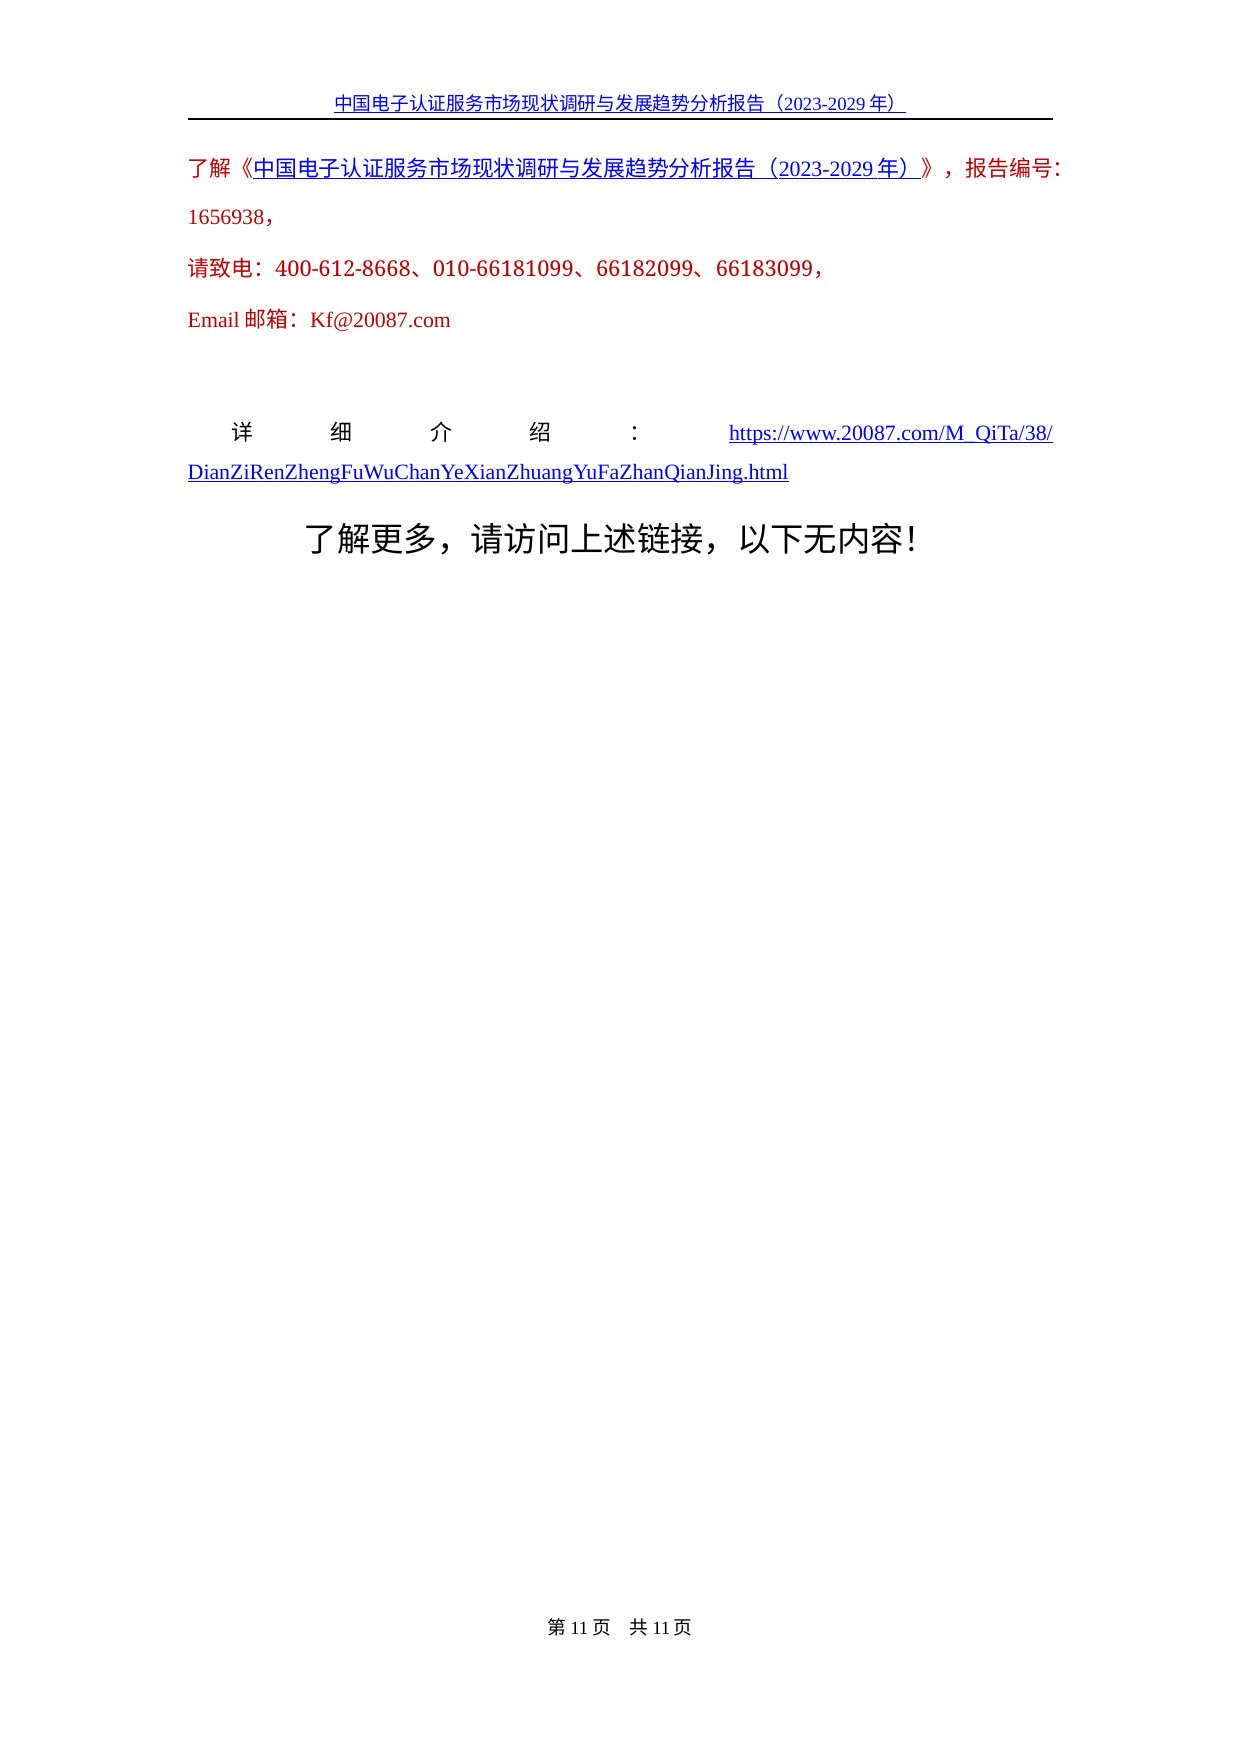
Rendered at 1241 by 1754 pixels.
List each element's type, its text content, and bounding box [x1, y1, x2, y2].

text 了解《中国电子认证服务市场现状调研与发展趋势分析报告（2023-2029年）》，报告编号：1656938， [187, 150, 1053, 231]
text 请致电：400-612-8668、010-66181099、66182099、66183099， [187, 251, 1053, 283]
text Email邮箱：Kf@20087.com [187, 302, 1053, 334]
title 了解更多，请访问上述链接，以下无内容！ [187, 504, 1053, 569]
text 详细介绍：https://www.20087.com/M_QiTa/38/DianZiRenZhengFuWuChanYeXianZhuangYuFaZhanQianJing.html [187, 415, 1053, 488]
